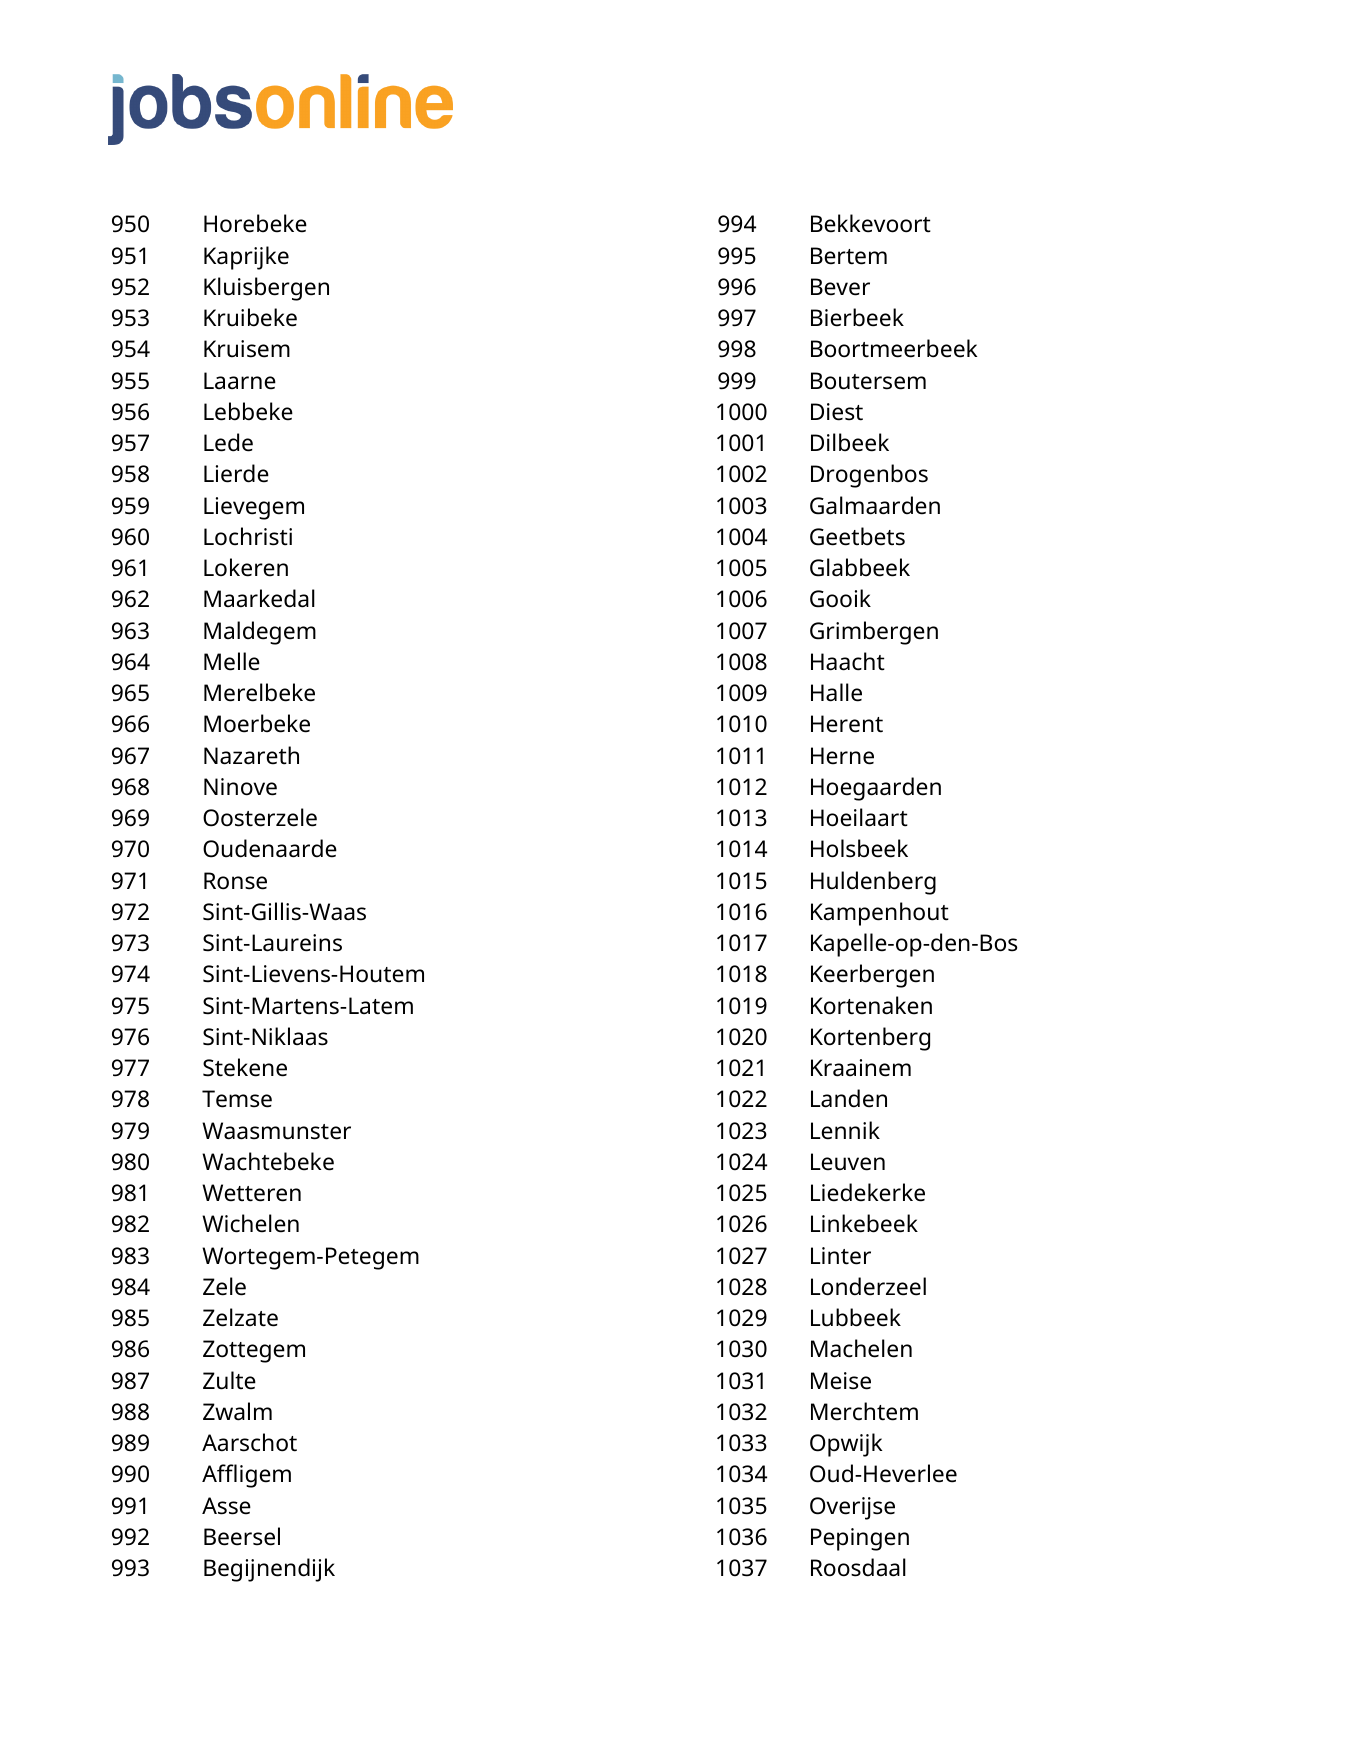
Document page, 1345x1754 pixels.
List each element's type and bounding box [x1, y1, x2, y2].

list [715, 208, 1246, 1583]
picture [108, 74, 453, 145]
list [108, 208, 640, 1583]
